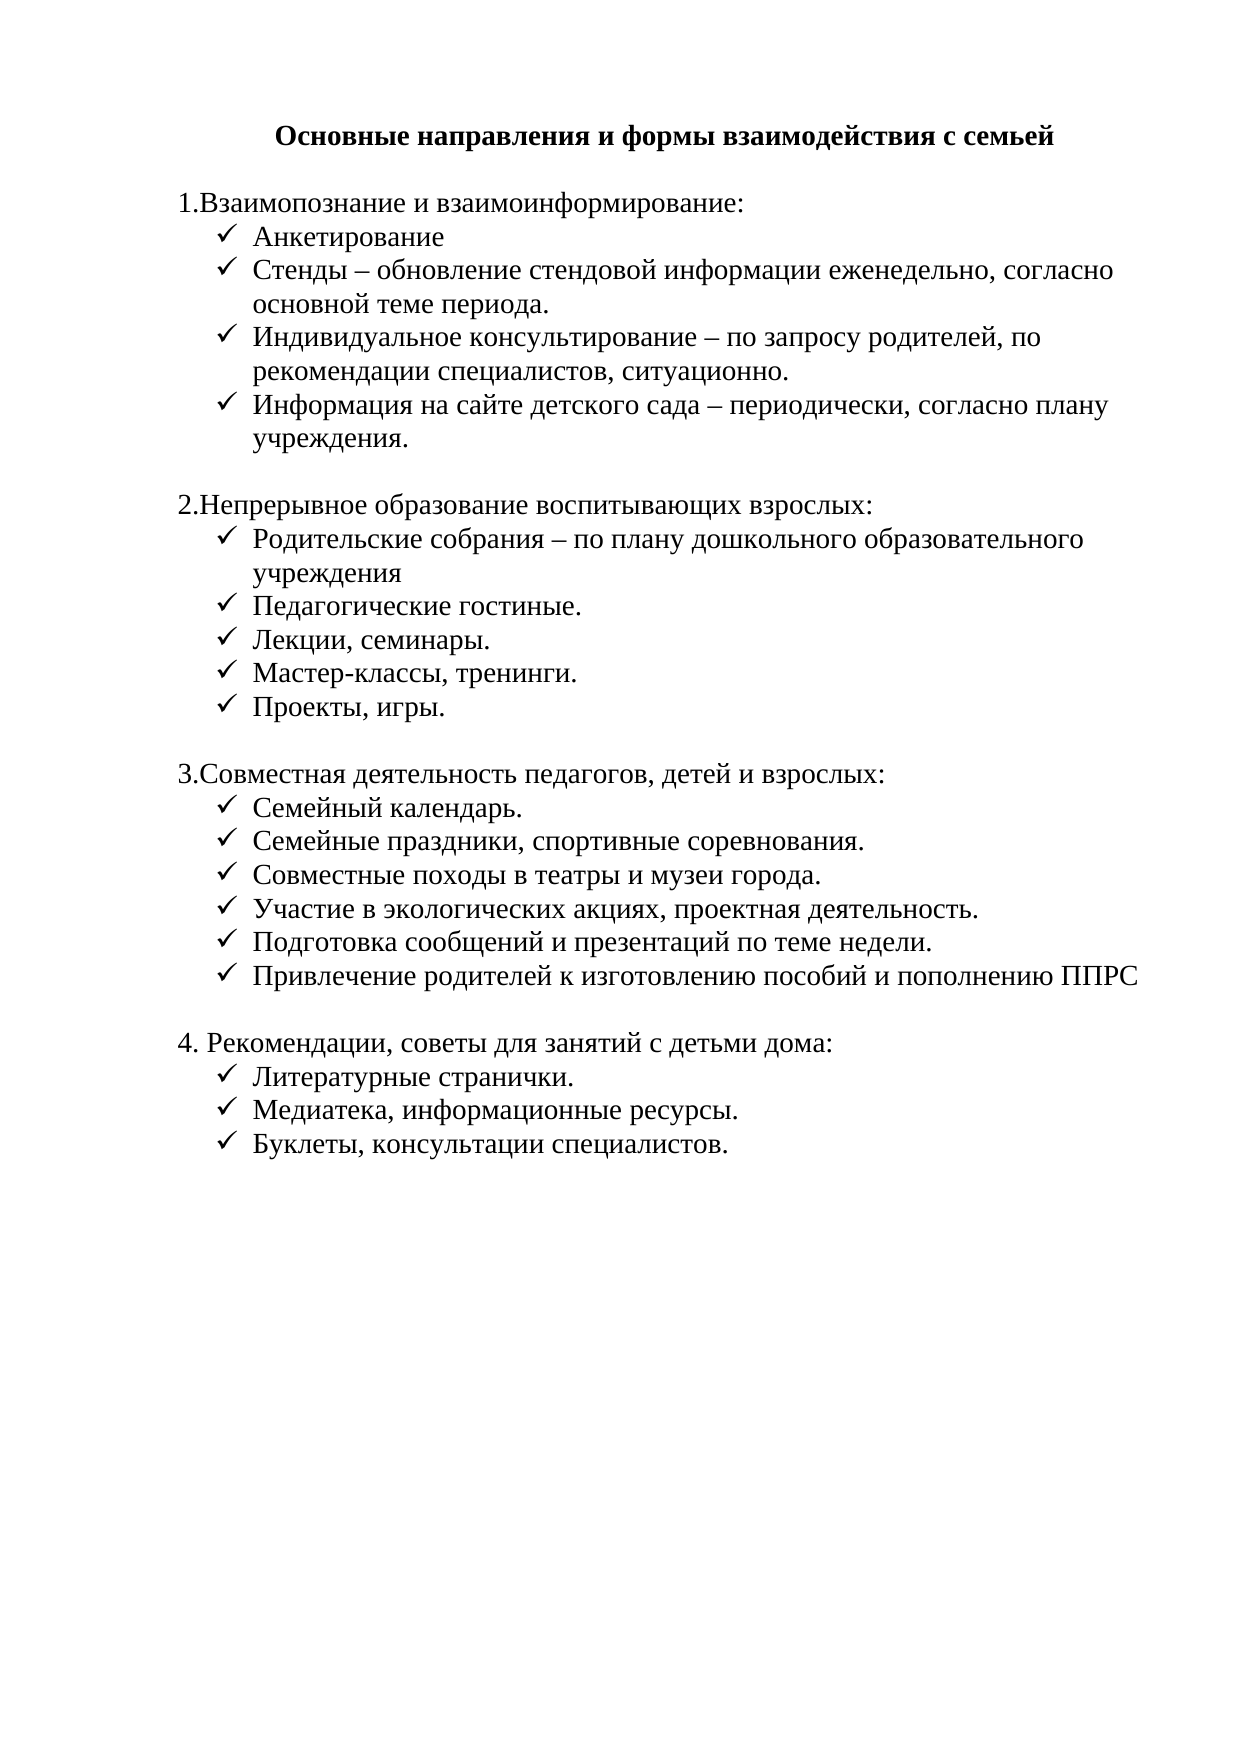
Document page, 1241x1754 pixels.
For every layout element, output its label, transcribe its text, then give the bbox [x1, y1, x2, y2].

list Родительские собрания – по плану дошкольного образовательного учреждения [215, 521, 1152, 588]
text 2.Непрерывное образование воспитывающих взрослых: [177, 487, 1152, 521]
list Литературные странички. [215, 1059, 1152, 1092]
list Индивидуальное консультирование – по запросу родителей, по рекомендации специалистов, ситуационно. [215, 319, 1152, 387]
list Мастер-классы, тренинги. [215, 656, 1152, 689]
list Анкетирование [215, 219, 1152, 252]
list Участие в экологических акциях, проектная деятельность. [215, 891, 1152, 924]
list Семейный календарь. [215, 790, 1152, 823]
list Совместные походы в театры и музеи города. [215, 857, 1152, 891]
list Проекты, игры. [215, 689, 1152, 723]
list Лекции, семинары. [215, 622, 1152, 656]
list Стенды – обновление стендовой информации еженедельно, согласно основной теме периода. [215, 252, 1152, 319]
text 3.Совместная деятельность педагогов, детей и взрослых: [177, 756, 1152, 790]
text Основные направления и формы взаимодействия с семьей [177, 118, 1152, 152]
list Подготовка сообщений и презентаций по теме недели. [215, 924, 1152, 958]
list Привлечение родителей к изготовлению пособий и пополнению ППРС [215, 958, 1152, 992]
list Семейные праздники, спортивные соревнования. [215, 823, 1152, 857]
list Медиатека, информационные ресурсы. [215, 1092, 1152, 1126]
list Педагогические гостиные. [215, 588, 1152, 622]
list Информация на сайте детского сада – периодически, согласно плану учреждения. [215, 387, 1152, 454]
text 1.Взаимопознание и взаимоинформирование: [177, 185, 1152, 219]
list Буклеты, консультации специалистов. [215, 1126, 1152, 1160]
text 4. Рекомендации, советы для занятий с детьми дома: [177, 1025, 1152, 1059]
